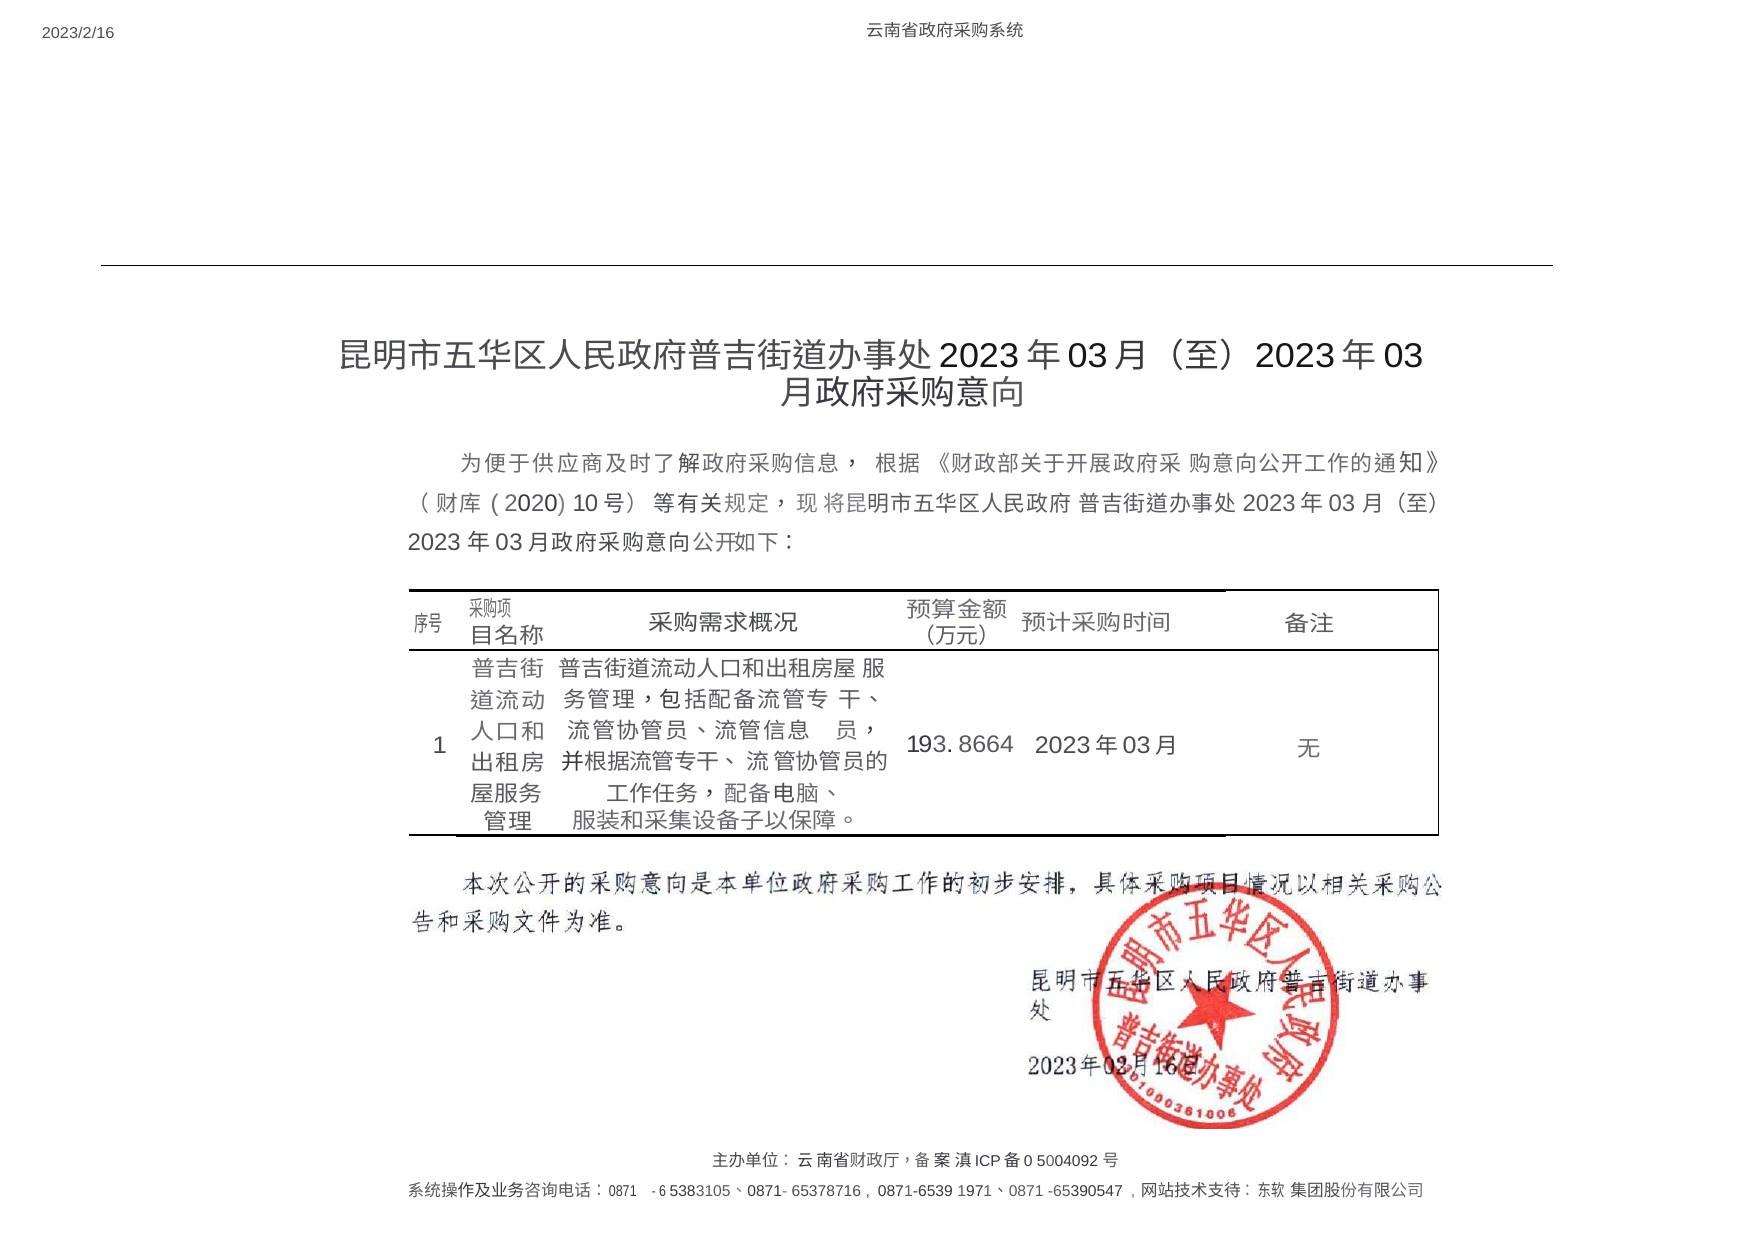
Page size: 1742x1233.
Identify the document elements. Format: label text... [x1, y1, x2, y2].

table_header 采购需求概况 [551, 592, 896, 649]
table_header 序号 [409, 592, 456, 649]
table_cell 普吉街道流动人口和出租房屋 服务管理， 包 括配备流管专 干、流管协管员、流管信息 员， 并根据流管专干、 流 管协管员的 工作任务， 配备电脑、 服装和采集设备子以保障。 [551, 651, 896, 834]
table_cell 193. 8664 [896, 651, 1015, 834]
text 为便于供应商及时了解政府采购信息， 根据 《财政部关于开展政府采 购意向公开工作的通知》 （ 财库 ( 2020) 10号） 等有关规定， 现 将昆明市五华区人民政府 普吉街道办事处2023年03 月（至） 2023 年03月政府采购意向公 开如 下： [407, 446, 1451, 557]
text 系统操作及业务咨询电话： 0871 - 6 5383105、0871- 65378716 , 0871-6539 1971、0871 -65390547 , 网站技术支待： 东软 集团股份有限公司 [129, 1178, 1702, 1201]
table_header 采购项 目名称 [456, 592, 551, 649]
table_cell 2023年03月 [1015, 651, 1226, 834]
table_cell 无 [1226, 651, 1438, 834]
table_header 预计采购时间 [1015, 592, 1226, 649]
picture [410, 871, 1442, 1129]
text 昆明市五华区人民政府普吉街道办事处2023年03月（至）2023年03月政府采购意向 [337, 337, 1438, 414]
table_header 备注 [1226, 591, 1438, 649]
table_header 预算金额 （万元） [896, 592, 1015, 649]
table_cell 1 [409, 651, 456, 834]
table_cell 普吉街道流动人口和出租房屋服务 管理 [456, 651, 551, 834]
text 2023/2/16 云南省政府采购系统 [42, 18, 1702, 42]
